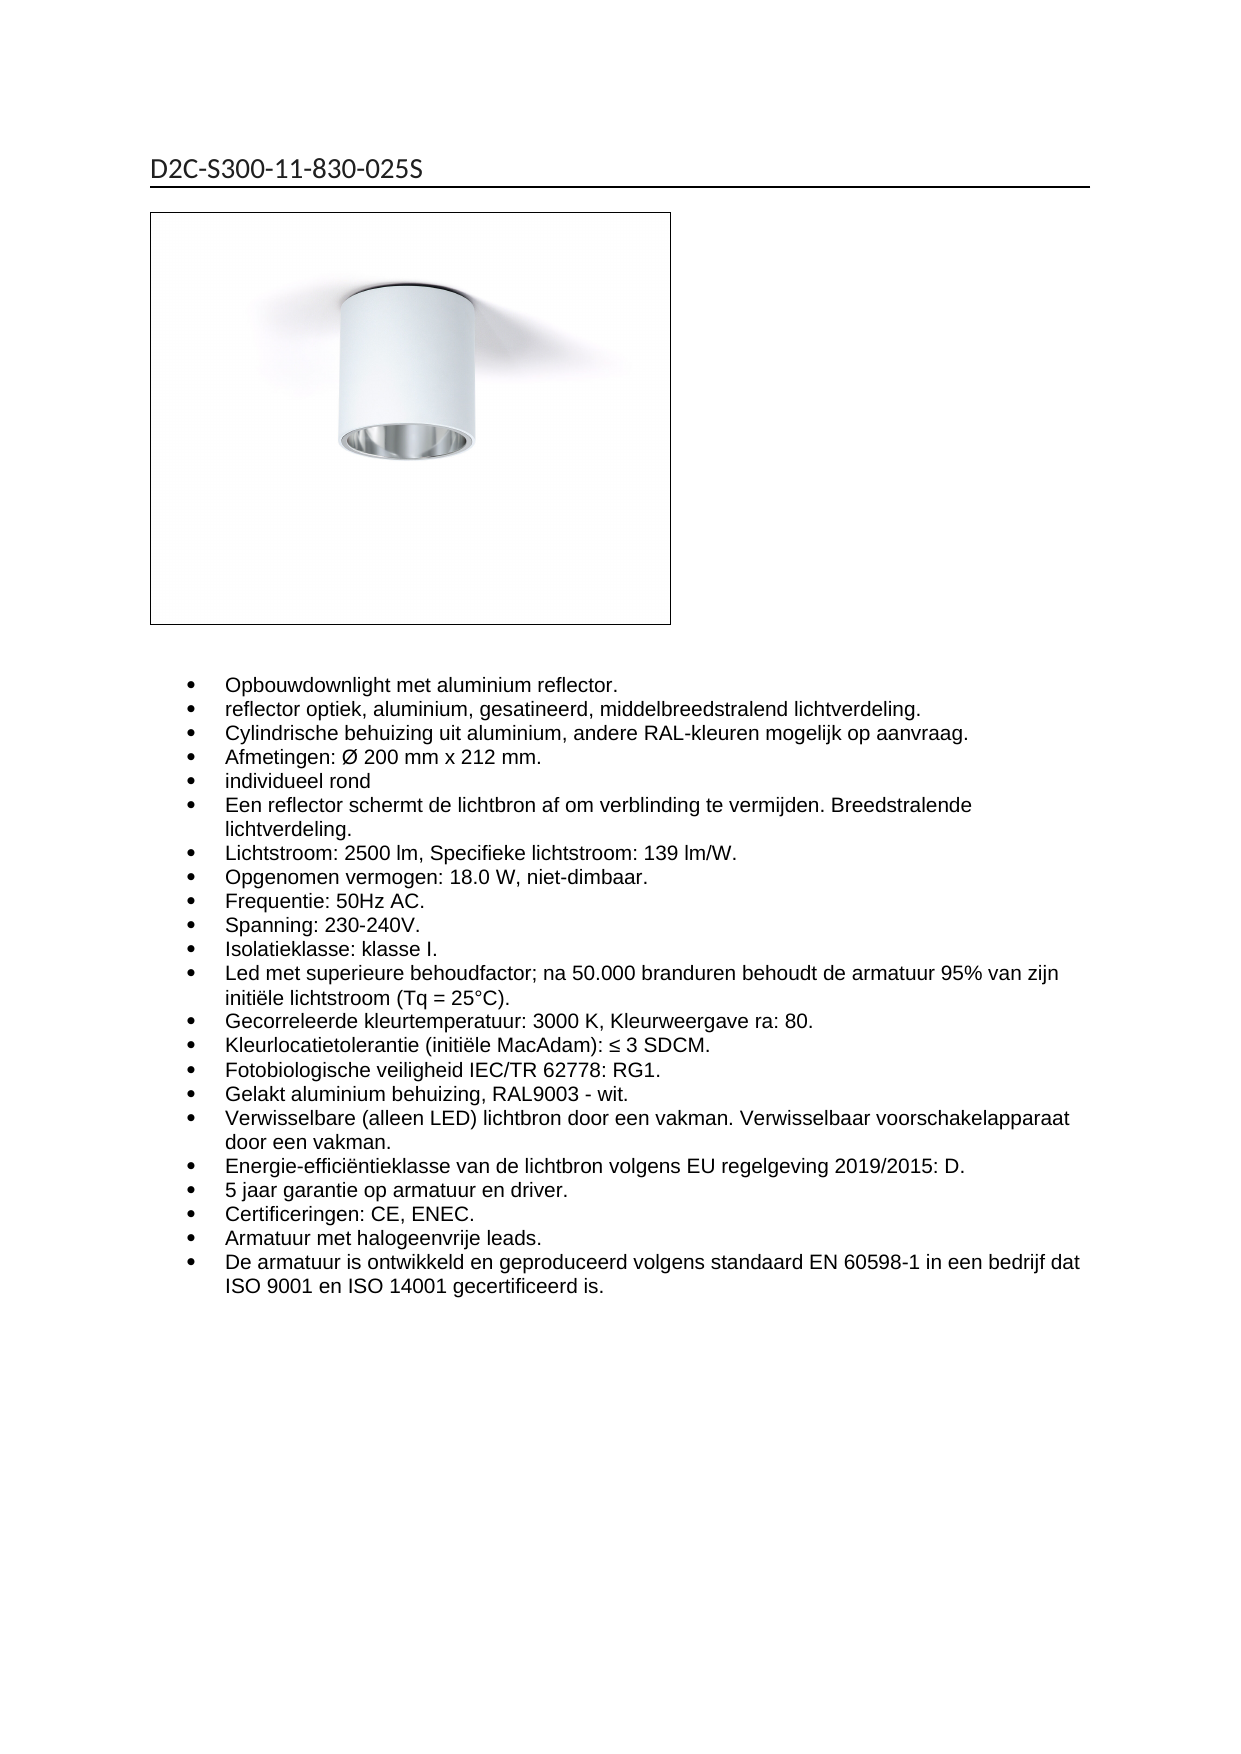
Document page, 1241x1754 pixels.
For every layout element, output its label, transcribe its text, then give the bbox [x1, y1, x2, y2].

list reflector optiek, aluminium, gesatineerd, middelbreedstralend lichtverdeling. [187, 697, 1090, 721]
list individueel rond [187, 769, 1090, 793]
picture [151, 213, 670, 624]
list Gelakt aluminium behuizing, RAL9003 - wit. [187, 1081, 1090, 1106]
list Certificeringen: CE, ENEC. [187, 1202, 1090, 1226]
list Opgenomen vermogen: 18.0 W, niet-dimbaar. [187, 865, 1090, 889]
list Fotobiologische veiligheid IEC/TR 62778: RG1. [187, 1057, 1090, 1081]
list Lichtstroom: 2500 lm, Specifieke lichtstroom: 139 lm/W. [187, 841, 1090, 865]
list Kleurlocatietolerantie (initiële MacAdam): ≤ 3 SDCM. [187, 1033, 1090, 1057]
list Isolatieklasse: klasse I. [187, 937, 1090, 961]
text D2C-S300-11-830-025S [150, 150, 1090, 186]
list Gecorreleerde kleurtemperatuur: 3000 K, Kleurweergave ra: 80. [187, 1009, 1090, 1033]
list Led met superieure behoudfactor; na 50.000 branduren behoudt de armatuur 95% van zijn initiële lichtstroom (Tq = 25°C). [187, 961, 1090, 1009]
list Afmetingen: Ø 200 mm x 212 mm. [187, 745, 1090, 769]
list 5 jaar garantie op armatuur en driver. [187, 1178, 1090, 1202]
list Spanning: 230-240V. [187, 913, 1090, 937]
list Energie-efficiëntieklasse van de lichtbron volgens EU regelgeving 2019/2015: D. [187, 1153, 1090, 1178]
list Opbouwdownlight met aluminium reflector. [187, 673, 1090, 697]
list Armatuur met halogeenvrije leads. [187, 1226, 1090, 1250]
list Verwisselbare (alleen LED) lichtbron door een vakman. Verwisselbaar voorschakelapparaat door een vakman. [187, 1106, 1090, 1153]
list Cylindrische behuizing uit aluminium, andere RAL-kleuren mogelijk op aanvraag. [187, 721, 1090, 745]
list Frequentie: 50Hz AC. [187, 889, 1090, 913]
list Een reflector schermt de lichtbron af om verblinding te vermijden. Breedstralende lichtverdeling. [187, 793, 1090, 841]
list De armatuur is ontwikkeld en geproduceerd volgens standaard EN 60598-1 in een bedrijf dat ISO 9001 en ISO 14001 gecertificeerd is. [187, 1250, 1090, 1298]
